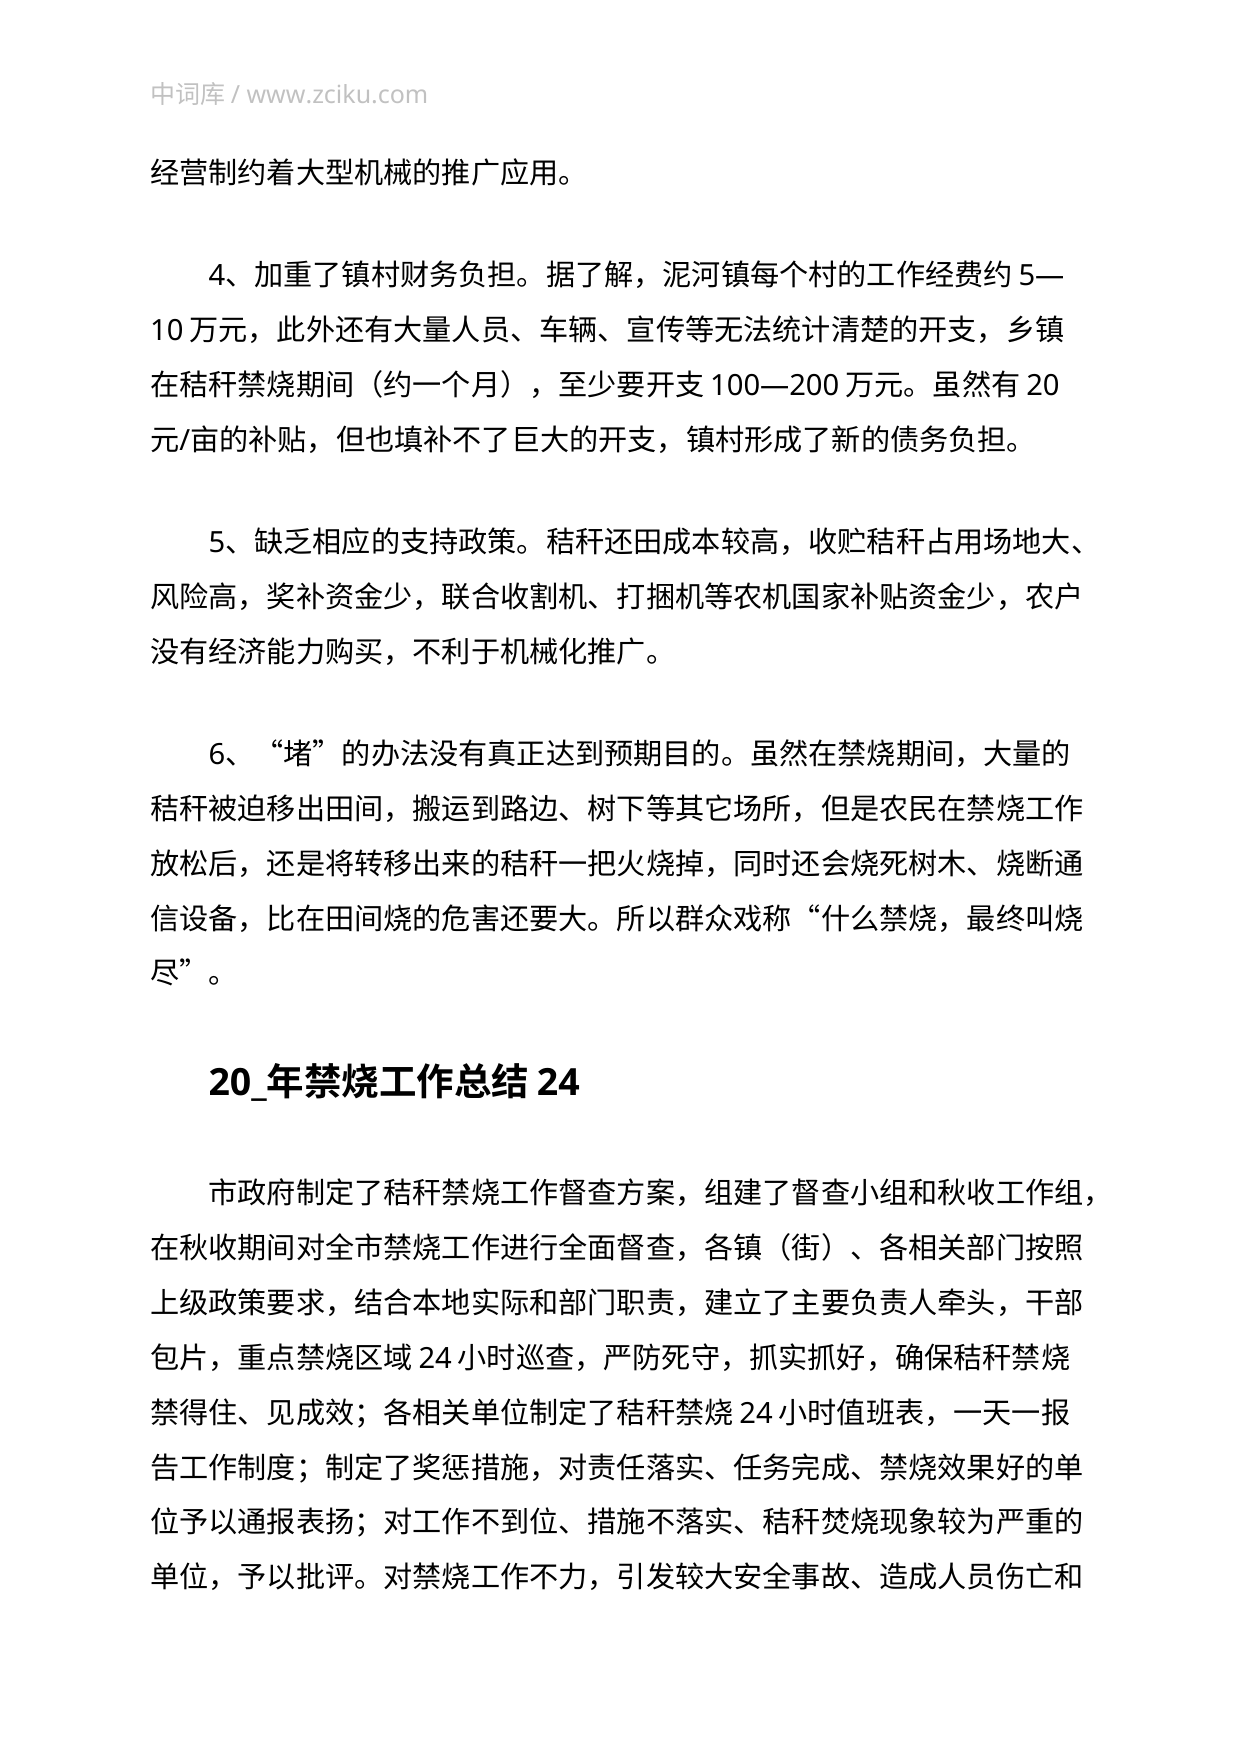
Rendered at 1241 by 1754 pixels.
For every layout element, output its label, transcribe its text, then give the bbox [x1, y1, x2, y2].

text 5、缺乏相应的支持政策。秸秆还田成本较高，收贮秸秆占用场地大、风险高，奖补资金少，联合收割机、打捆机等农机国家补贴资金少，农户没有经济能力购买，不利于机械化推广。 [150, 519, 1090, 671]
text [150, 150, 1090, 192]
text 4、加重了镇村财务负担。据了解，泥河镇每个村的工作经费约5—10万元，此外还有大量人员、车辆、宣传等无法统计清楚的开支，乡镇在秸秆禁烧期间（约一个月），至少要开支100—200万元。虽然有20元/亩的补贴，但也填补不了巨大的开支，镇村形成了新的债务负担。 [150, 252, 1090, 459]
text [150, 1169, 1090, 1596]
text 20_年禁烧工作总结24 [150, 1052, 1090, 1106]
text 6、“堵”的办法没有真正达到预期目的。虽然在禁烧期间，大量的秸秆被迫移出田间，搬运到路边、树下等其它场所，但是农民在禁烧工作放松后，还是将转移出来的秸秆一把火烧掉，同时还会烧死树木、烧断通信设备，比在田间烧的危害还要大。所以群众戏称“什么禁烧，最终叫烧尽”。 [150, 730, 1090, 992]
